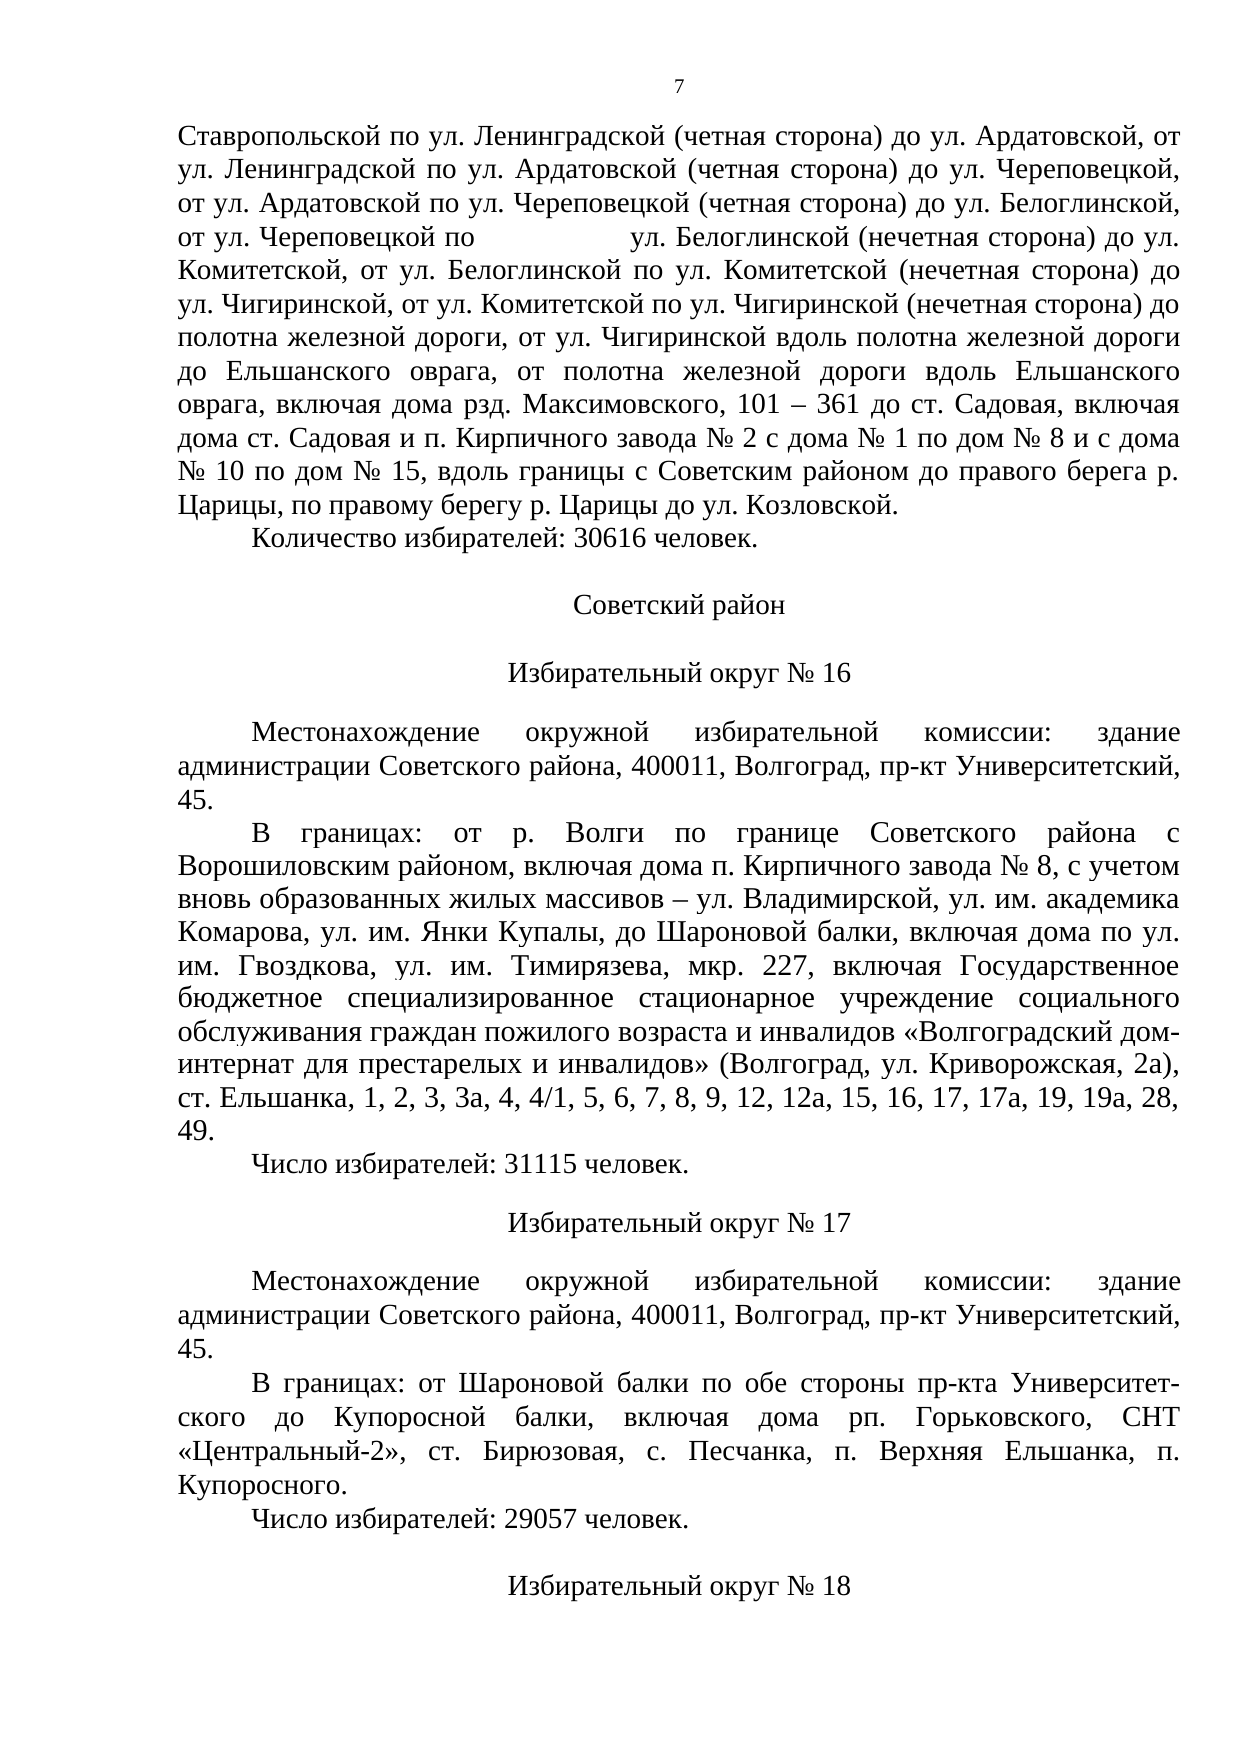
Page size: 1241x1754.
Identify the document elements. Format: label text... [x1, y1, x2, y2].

text Избирательный округ № 16 [177, 656, 1181, 689]
text Количество избирателей: 30616 человек. [177, 521, 1181, 554]
text Число избирателей: 31115 человек. [177, 1147, 1181, 1180]
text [177, 118, 1181, 521]
text Число избирателей: 29057 человек. [177, 1501, 1181, 1534]
text Избирательный округ № 17 [177, 1205, 1181, 1238]
text Избирательный округ № 18 [177, 1568, 1181, 1602]
text Местонахождение окружной избирательной комиссии: здание администрации Советского района, 400011, Волгоград, пр-кт Университетский, 45. [177, 1263, 1181, 1365]
text Советский район [177, 588, 1181, 622]
text Местонахождение окружной избирательной комиссии: здание администрации Советского района, 400011, Волгоград, пр-кт Университетский, 45. [177, 714, 1181, 816]
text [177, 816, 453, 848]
text В границах: от Шароновой балки по обе стороны пр-кта Университет-ского до Купоросной балки, включая дома рп. Горьковского, СНТ «Центральный-2», ст. Бирюзовая, с. Песчанка, п. Верхняя Ельшанка, п. Купоросного. [177, 1365, 1181, 1501]
